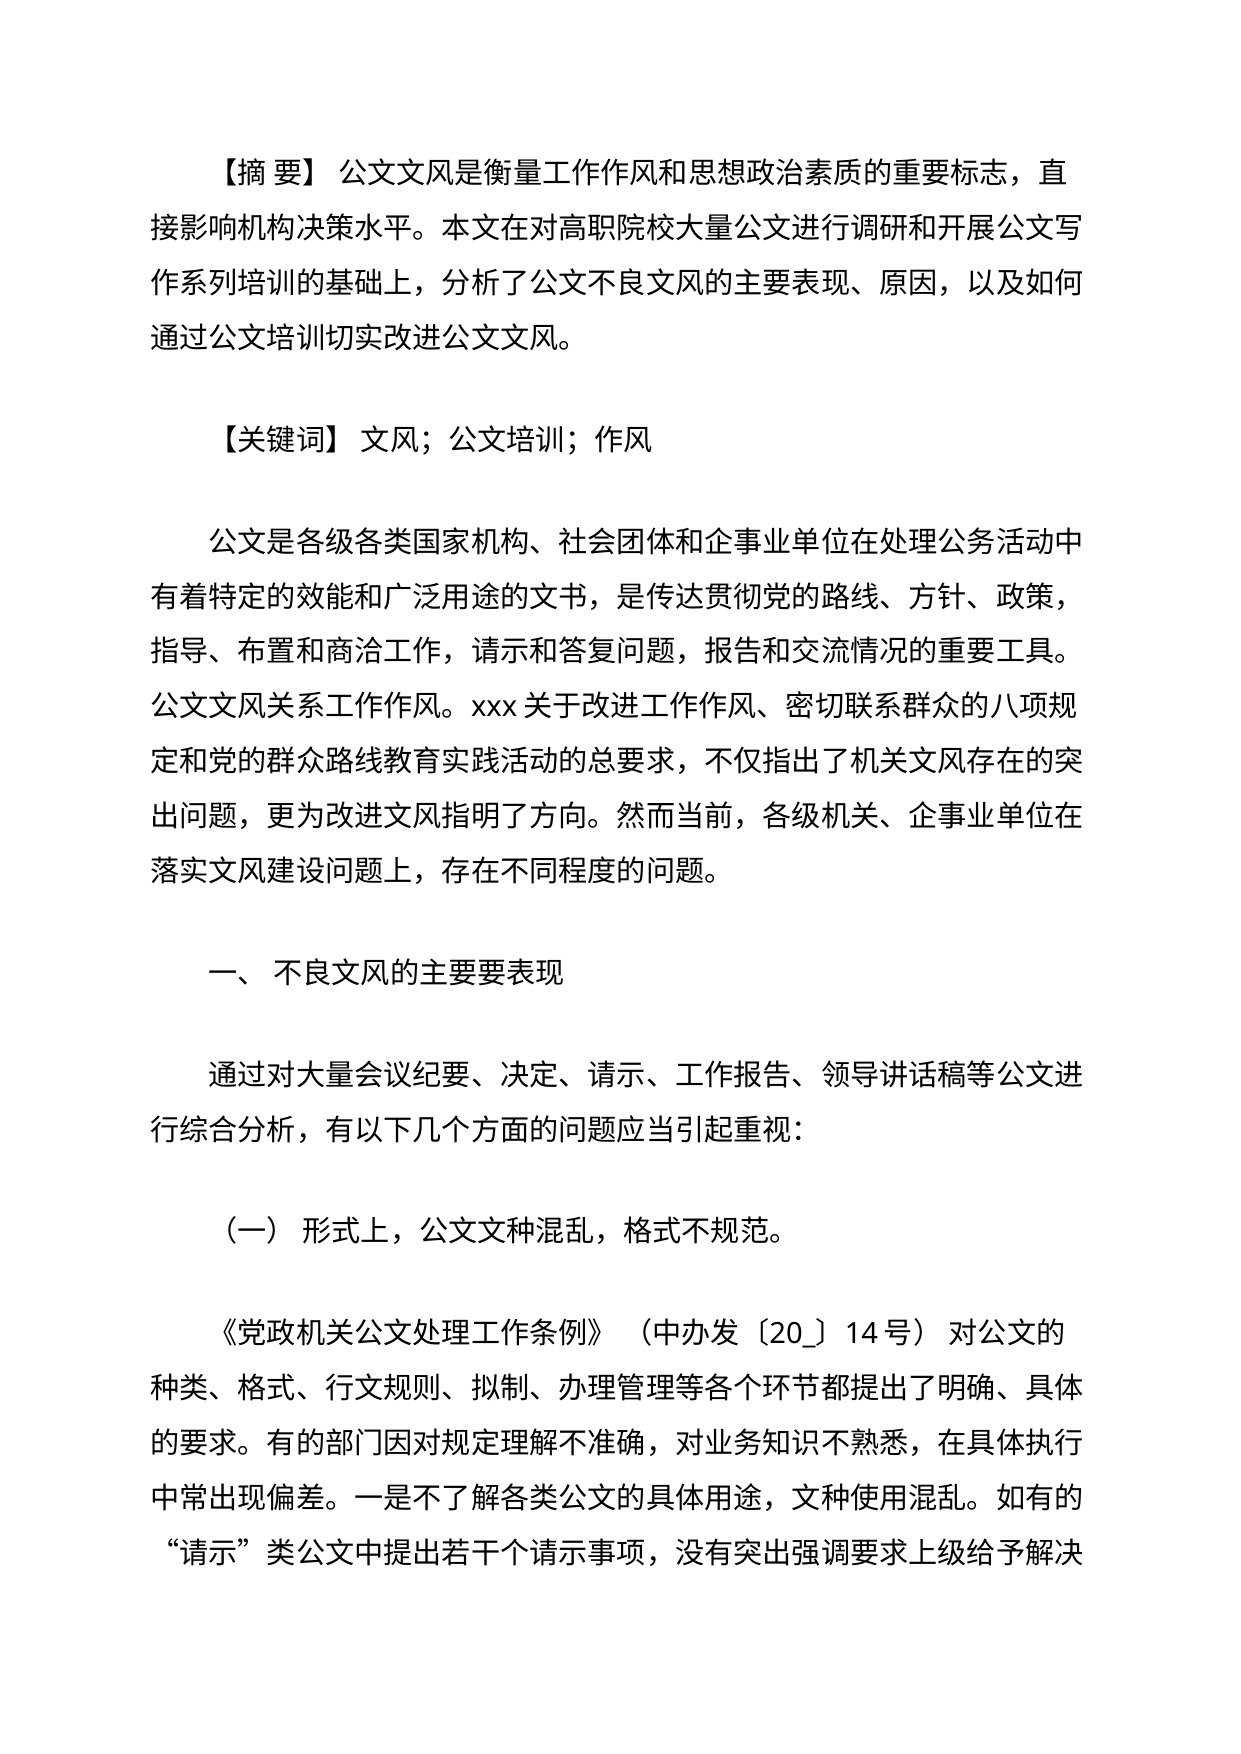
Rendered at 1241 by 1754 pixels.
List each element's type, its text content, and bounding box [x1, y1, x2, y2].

text 【关键词】 文风；公文培训；作风 [150, 416, 1090, 459]
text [150, 1310, 1090, 1572]
text 通过对大量会议纪要、决定、请示、工作报告、领导讲话稿等公文进行综合分析，有以下几个方面的问题应当引起重视： [150, 1051, 1090, 1148]
text 一、 不良文风的主要要表现 [150, 949, 1090, 992]
text （一） 形式上，公文文种混乱，格式不规范。 [150, 1208, 1090, 1250]
text 公文是各级各类国家机构、社会团体和企事业单位在处理公务活动中有着特定的效能和广泛用途的文书，是传达贯彻党的路线、方针、政策，指导、布置和商洽工作，请示和答复问题，报告和交流情况的重要工具。公文文风关系工作作风。xxx关于改进工作作风、密切联系群众的八项规定和党的群众路线教育实践活动的总要求，不仅指出了机关文风存在的突出问题，更为改进文风指明了方向。然而当前，各级机关、企事业单位在落实文风建设问题上，存在不同程度的问题。 [150, 518, 1090, 890]
text 【摘 要】 公文文风是衡量工作作风和思想政治素质的重要标志，直接影响机构决策水平。本文在对高职院校大量公文进行调研和开展公文写作系列培训的基础上，分析了公文不良文风的主要表现、原因，以及如何通过公文培训切实改进公文文风。 [150, 150, 1090, 357]
